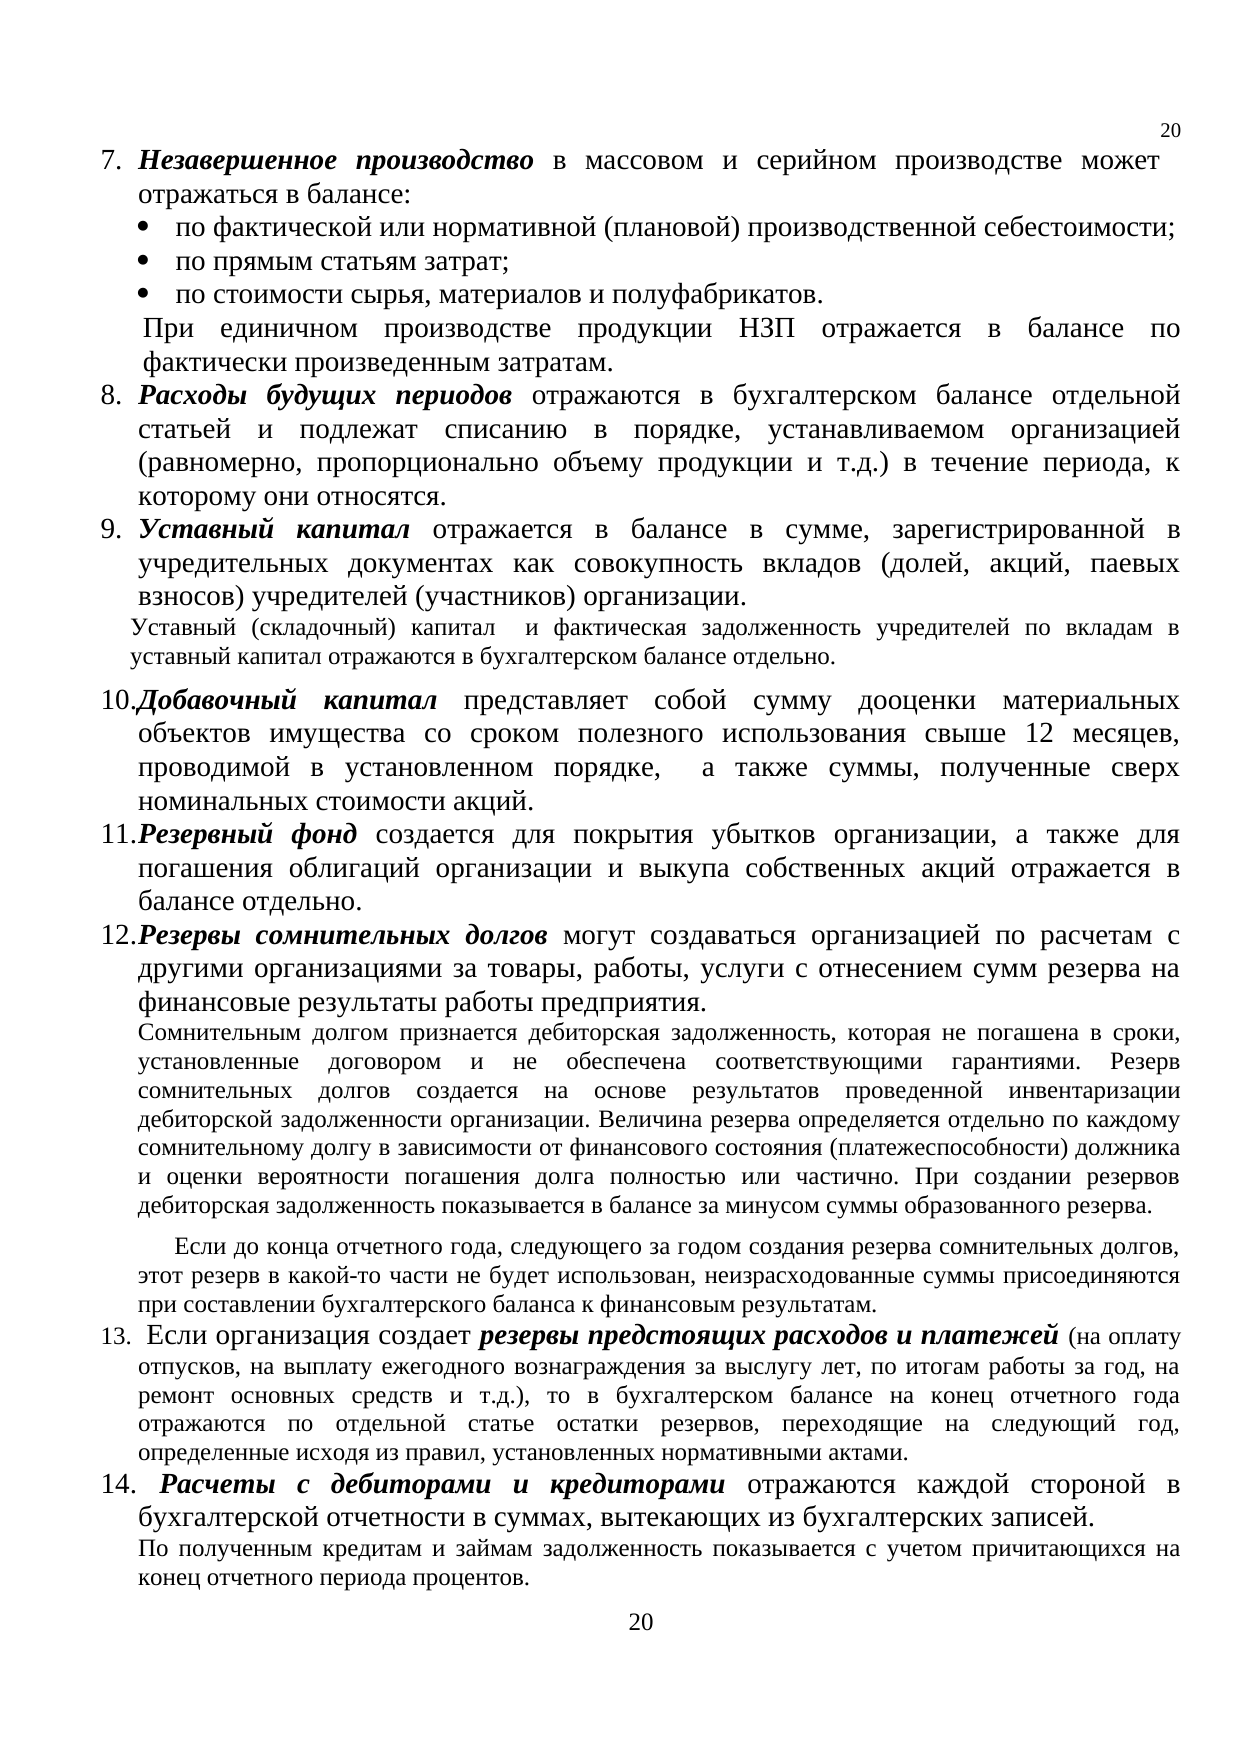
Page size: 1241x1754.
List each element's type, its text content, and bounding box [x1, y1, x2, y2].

list по стоимости сырья, материалов и полуфабрикатов. [138, 277, 1181, 310]
list Расходы будущих периодов отражаются в бухгалтерском балансе отдельной статьей и подлежат списанию в порядке, устанавливаемом организацией (равномерно, пропорционально объему продукции и т.д.) в течение периода, к которому они относятся. [100, 377, 1181, 511]
list Резервы сомнительных долгов могут создаваться организацией по расчетам с другими организациями за товары, работы, услуги с отнесением сумм резерва на финансовые результаты работы предприятия. [100, 917, 1181, 1017]
text Уставный (складочный) капитал и фактическая задолженность учредителей по вкладам в уставный капитал отражаются в бухгалтерском балансе отдельно. [130, 612, 1181, 669]
list Если организация создает резервы предстоящих расходов и платежей (на оплату отпусков, на выплату ежегодного вознаграждения за выслугу лет, по итогам работы за год, на ремонт основных средств и т.д.), то в бухгалтерском балансе на конец отчетного года отражаются по отдельной статье остатки резервов, переходящие на следующий год, определенные исходя из правил, установленных нормативными актами. [100, 1317, 1181, 1466]
list по прямым статьям затрат; [138, 243, 1181, 277]
text По полученным кредитам и займам задолженность показывается с учетом причитающихся на конец отчетного периода процентов. [138, 1533, 1181, 1591]
list Уставный капитал отражается в балансе в сумме, зарегистрированной в учредительных документах как совокупность вкладов (долей, акций, паевых взносов) учредителей (участников) организации. [100, 511, 1181, 612]
list Незавершенное производство в массовом и серийном производстве может отражаться в балансе: [100, 142, 1181, 209]
list Расчеты с дебиторами и кредиторами отражаются каждой стороной в бухгалтерской отчетности в суммах, вытекающих из бухгалтерских записей. [100, 1466, 1181, 1533]
list Добавочный капитал представляет собой сумму дооценки материальных объектов имущества со сроком полезного использования свыше 12 месяцев, проводимой в установленном порядке, а также суммы, полученные сверх номинальных стоимости акций. [100, 682, 1181, 816]
list Резервный фонд создается для покрытия убытков организации, а также для погашения облигаций организации и выкупа собственных акций отражается в балансе отдельно. [100, 816, 1181, 917]
text При единичном производстве продукции НЗП отражается в балансе по фактически произведенным затратам. [143, 310, 1181, 377]
list по фактической или нормативной (плановой) производственной себестоимости; [138, 209, 1181, 243]
text Сомнительным долгом признается дебиторская задолженность, которая не погашена в сроки, установленные договором и не обеспечена соответствующими гарантиями. Резерв сомнительных долгов создается на основе результатов проведенной инвентаризации дебиторской задолженности организации. Величина резерва определяется отдельно по каждому сомнительному долгу в зависимости от финансового состояния (платежеспособности) должника и оценки вероятности погашения долга полностью или частично. При создании резервов дебиторская задолженность показывается в балансе за минусом суммы образованного резерва. [138, 1017, 1181, 1219]
text Если до конца отчетного года, следующего за годом создания резерва сомнительных долгов, этот резерв в какой-то части не будет использован, неизрасходованные суммы присоединяются при составлении бухгалтерского баланса к финансовым результатам. [138, 1231, 1181, 1317]
